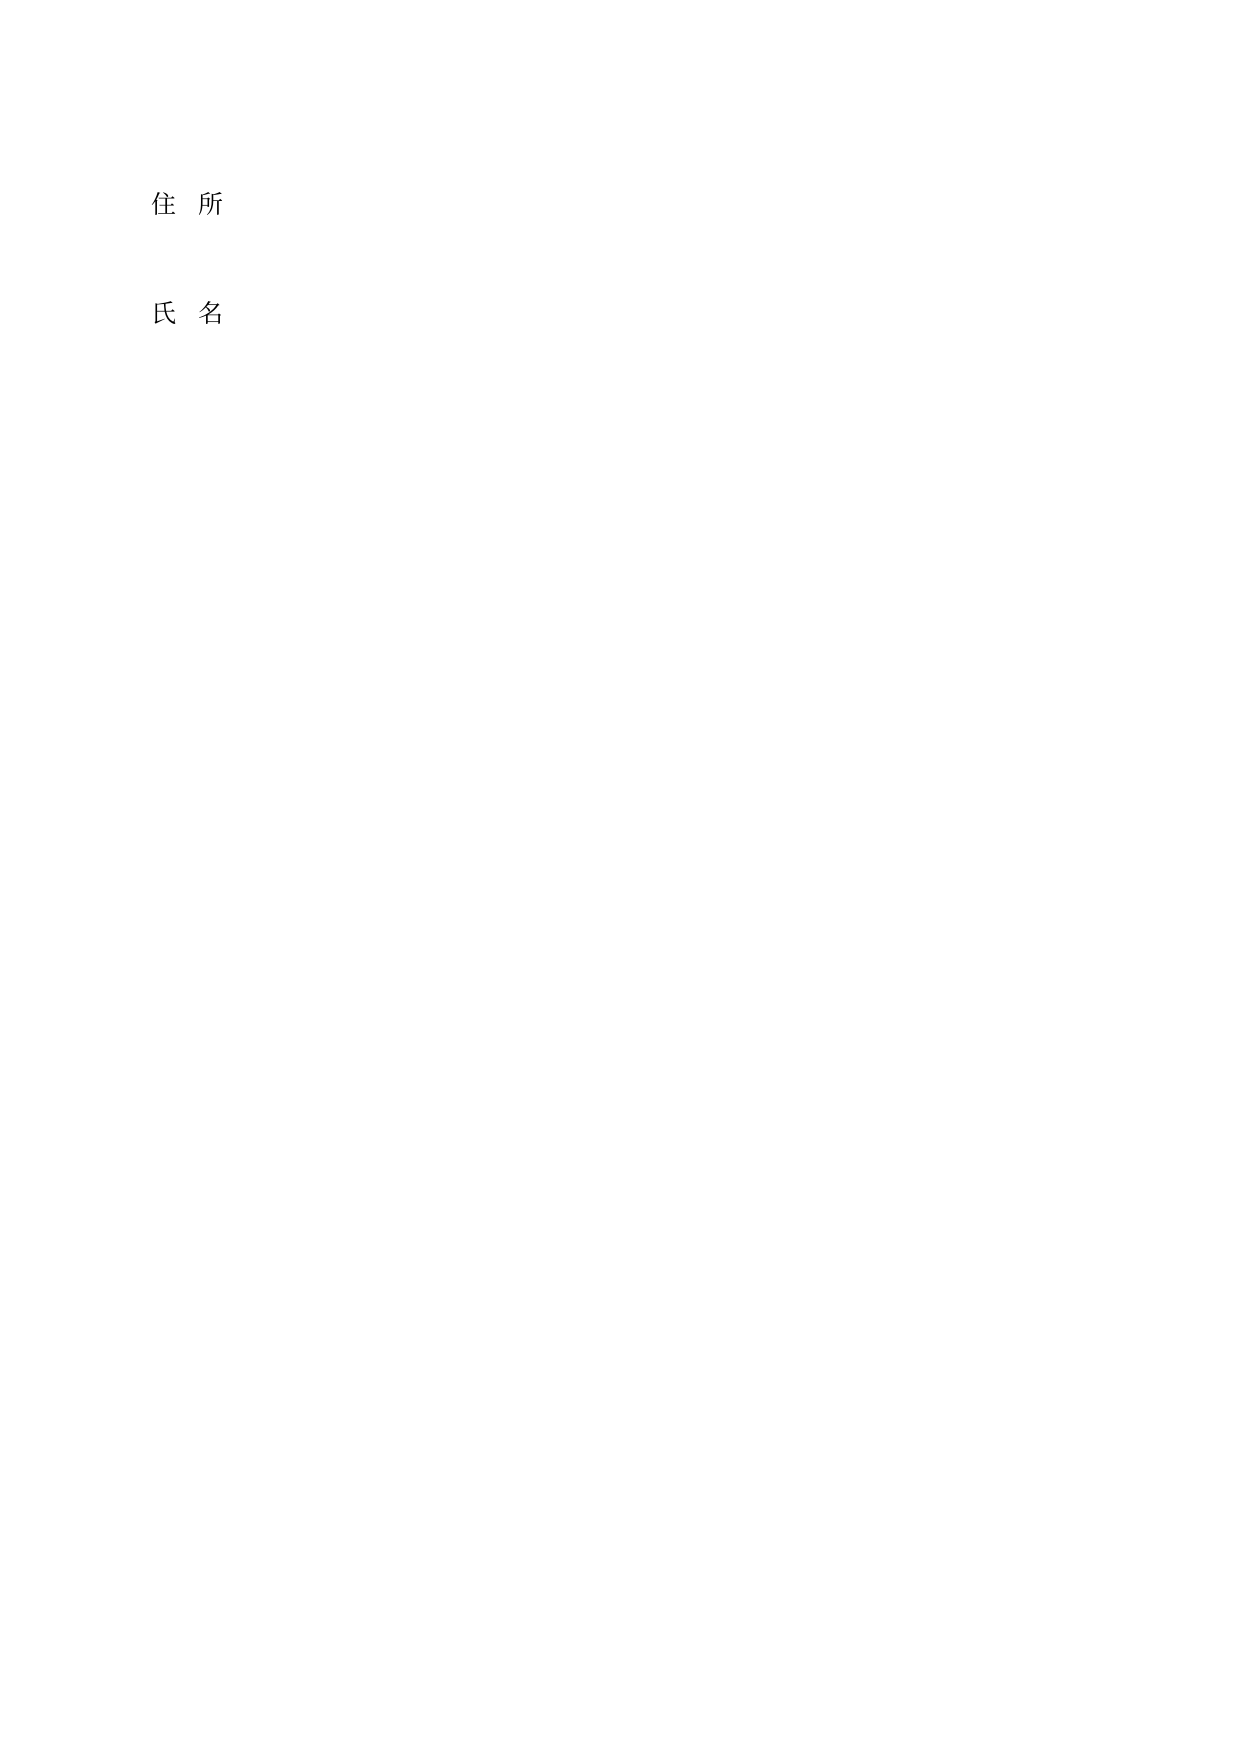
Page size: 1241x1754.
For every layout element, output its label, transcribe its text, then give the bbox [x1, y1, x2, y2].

text 氏名 [151, 257, 1089, 330]
text 住所 [151, 148, 1089, 221]
